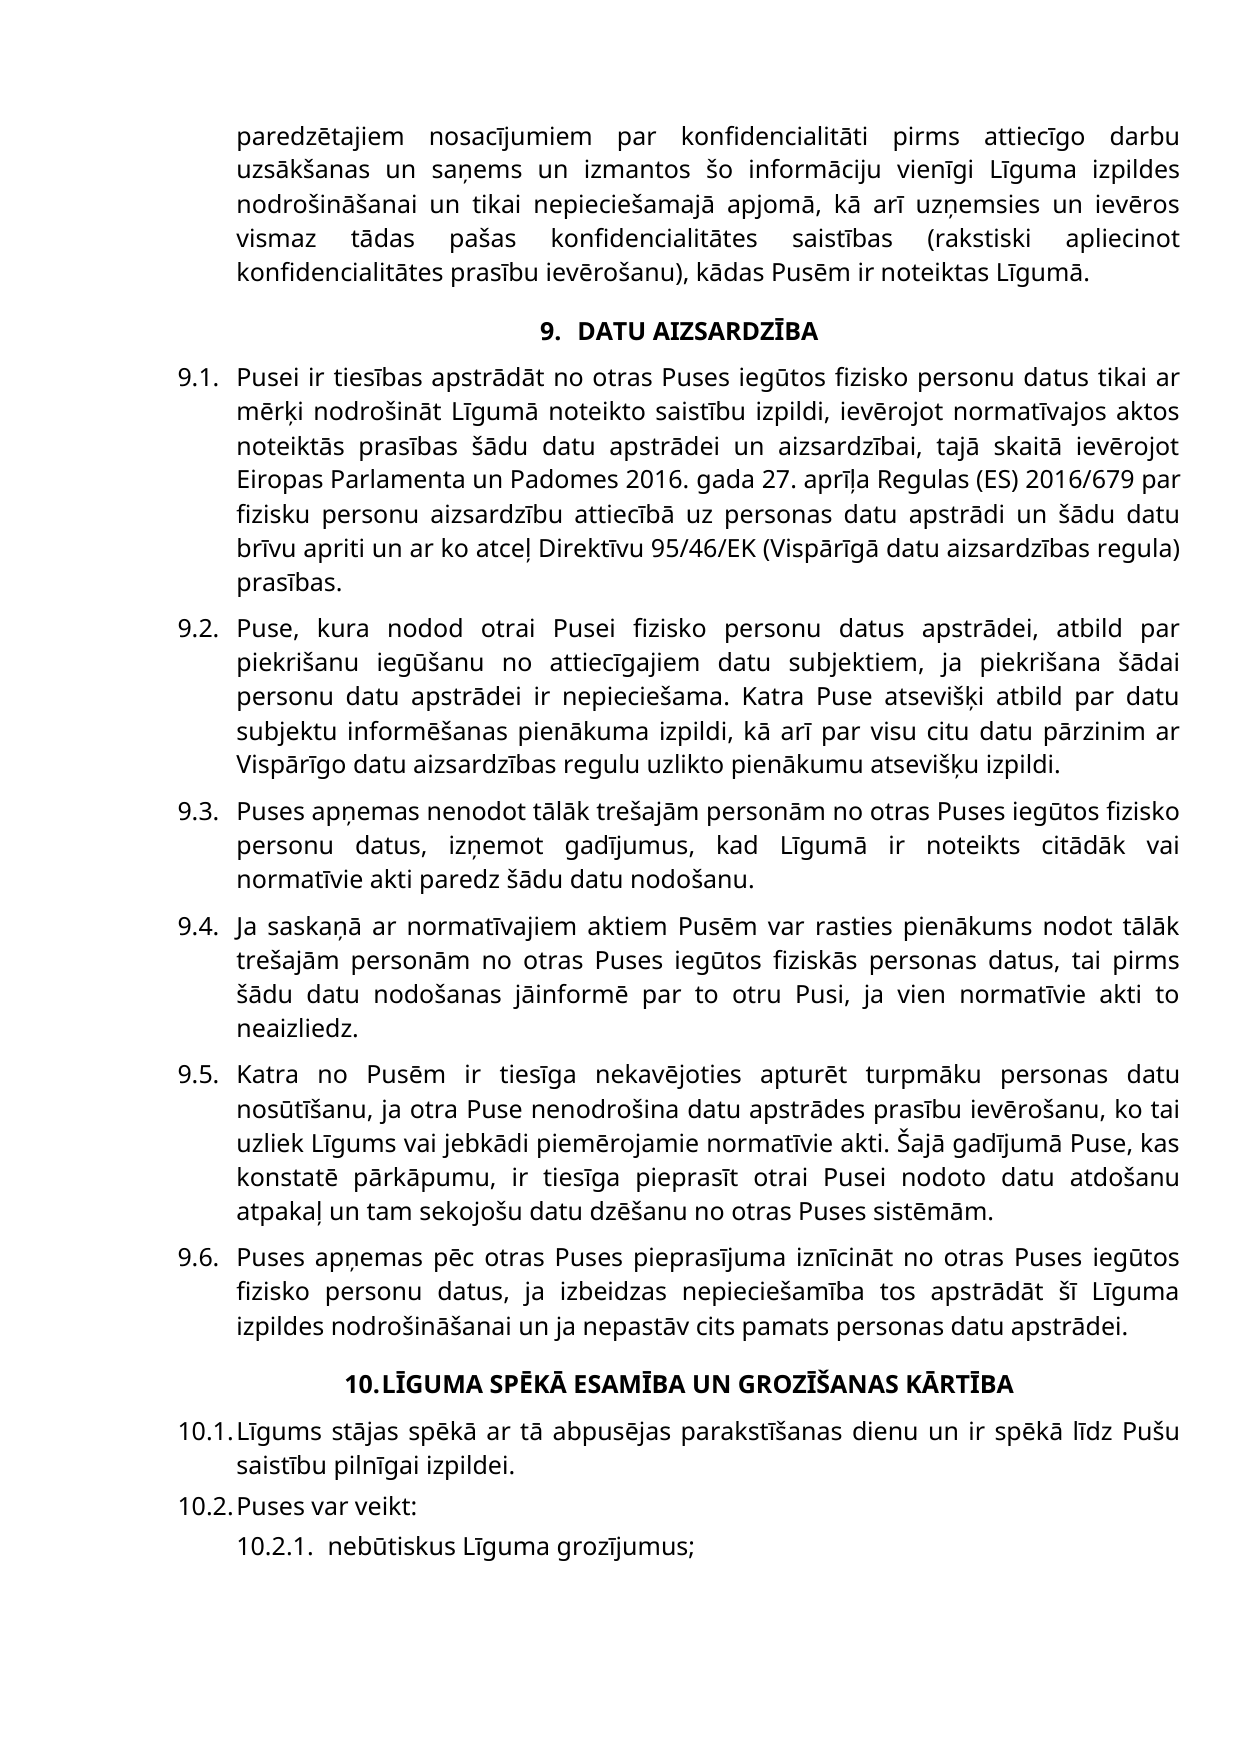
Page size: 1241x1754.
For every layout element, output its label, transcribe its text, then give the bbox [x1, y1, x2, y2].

list Puses apņemas pēc otras Puses pieprasījuma iznīcināt no otras Puses iegūtos fizisko personu datus, ja izbeidzas nepieciešamība tos apstrādāt šī Līguma izpildes nodrošināšanai un ja nepastāv cits pamats personas datu apstrādei. [177, 1240, 1181, 1342]
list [177, 118, 1181, 288]
list Līgums stājas spēkā ar tā abpusējas parakstīšanas dienu un ir spēkā līdz Pušu saistību pilnīgai izpildei. [177, 1414, 1181, 1482]
list nebūtiskus Līguma grozījumus; [236, 1528, 1181, 1562]
list LĪGUMA SPĒKĀ ESAMĪBA UN GROZĪŠANAS KĀRTĪBA [177, 1367, 1181, 1401]
list Puses var veikt: [177, 1488, 1181, 1522]
list Puses apņemas nenodot tālāk trešajām personām no otras Puses iegūtos fizisko personu datus, izņemot gadījumus, kad Līgumā ir noteikts citādāk vai normatīvie akti paredz šādu datu nodošanu. [177, 794, 1181, 896]
list Ja saskaņā ar normatīvajiem aktiem Pusēm var rasties pienākums nodot tālāk trešajām personām no otras Puses iegūtos fiziskās personas datus, tai pirms šādu datu nodošanas jāinformē par to otru Pusi, ja vien normatīvie akti to neaizliedz. [177, 908, 1181, 1045]
list Puse, kura nodod otrai Pusei fizisko personu datus apstrādei, atbild par piekrišanu iegūšanu no attiecīgajiem datu subjektiem, ja piekrišana šādai personu datu apstrādei ir nepieciešama. Katra Puse atsevišķi atbild par datu subjektu informēšanas pienākuma izpildi, kā arī par visu citu datu pārzinim ar Vispārīgo datu aizsardzības regulu uzlikto pienākumu atsevišķu izpildi. [177, 611, 1181, 781]
list Pusei ir tiesības apstrādāt no otras Puses iegūtos fizisko personu datus tikai ar mērķi nodrošināt Līgumā noteikto saistību izpildi, ievērojot normatīvajos aktos noteiktās prasības šādu datu apstrādei un aizsardzībai, tajā skaitā ievērojot Eiropas Parlamenta un Padomes 2016. gada 27. aprīļa Regulas (ES) 2016/679 par fizisku personu aizsardzību attiecībā uz personas datu apstrādi un šādu datu brīvu apriti un ar ko atceļ Direktīvu 95/46/EK (Vispārīgā datu aizsardzības regula) prasības. [177, 360, 1181, 598]
list DATU AIZSARDZĪBA [177, 313, 1181, 347]
list Katra no Pusēm ir tiesīga nekavējoties apturēt turpmāku personas datu nosūtīšanu, ja otra Puse nenodrošina datu apstrādes prasību ievērošanu, ko tai uzliek Līgums vai jebkādi piemērojamie normatīvie akti. Šajā gadījumā Puse, kas konstatē pārkāpumu, ir tiesīga pieprasīt otrai Pusei nodoto datu atdošanu atpakaļ un tam sekojošu datu dzēšanu no otras Puses sistēmām. [177, 1057, 1181, 1227]
